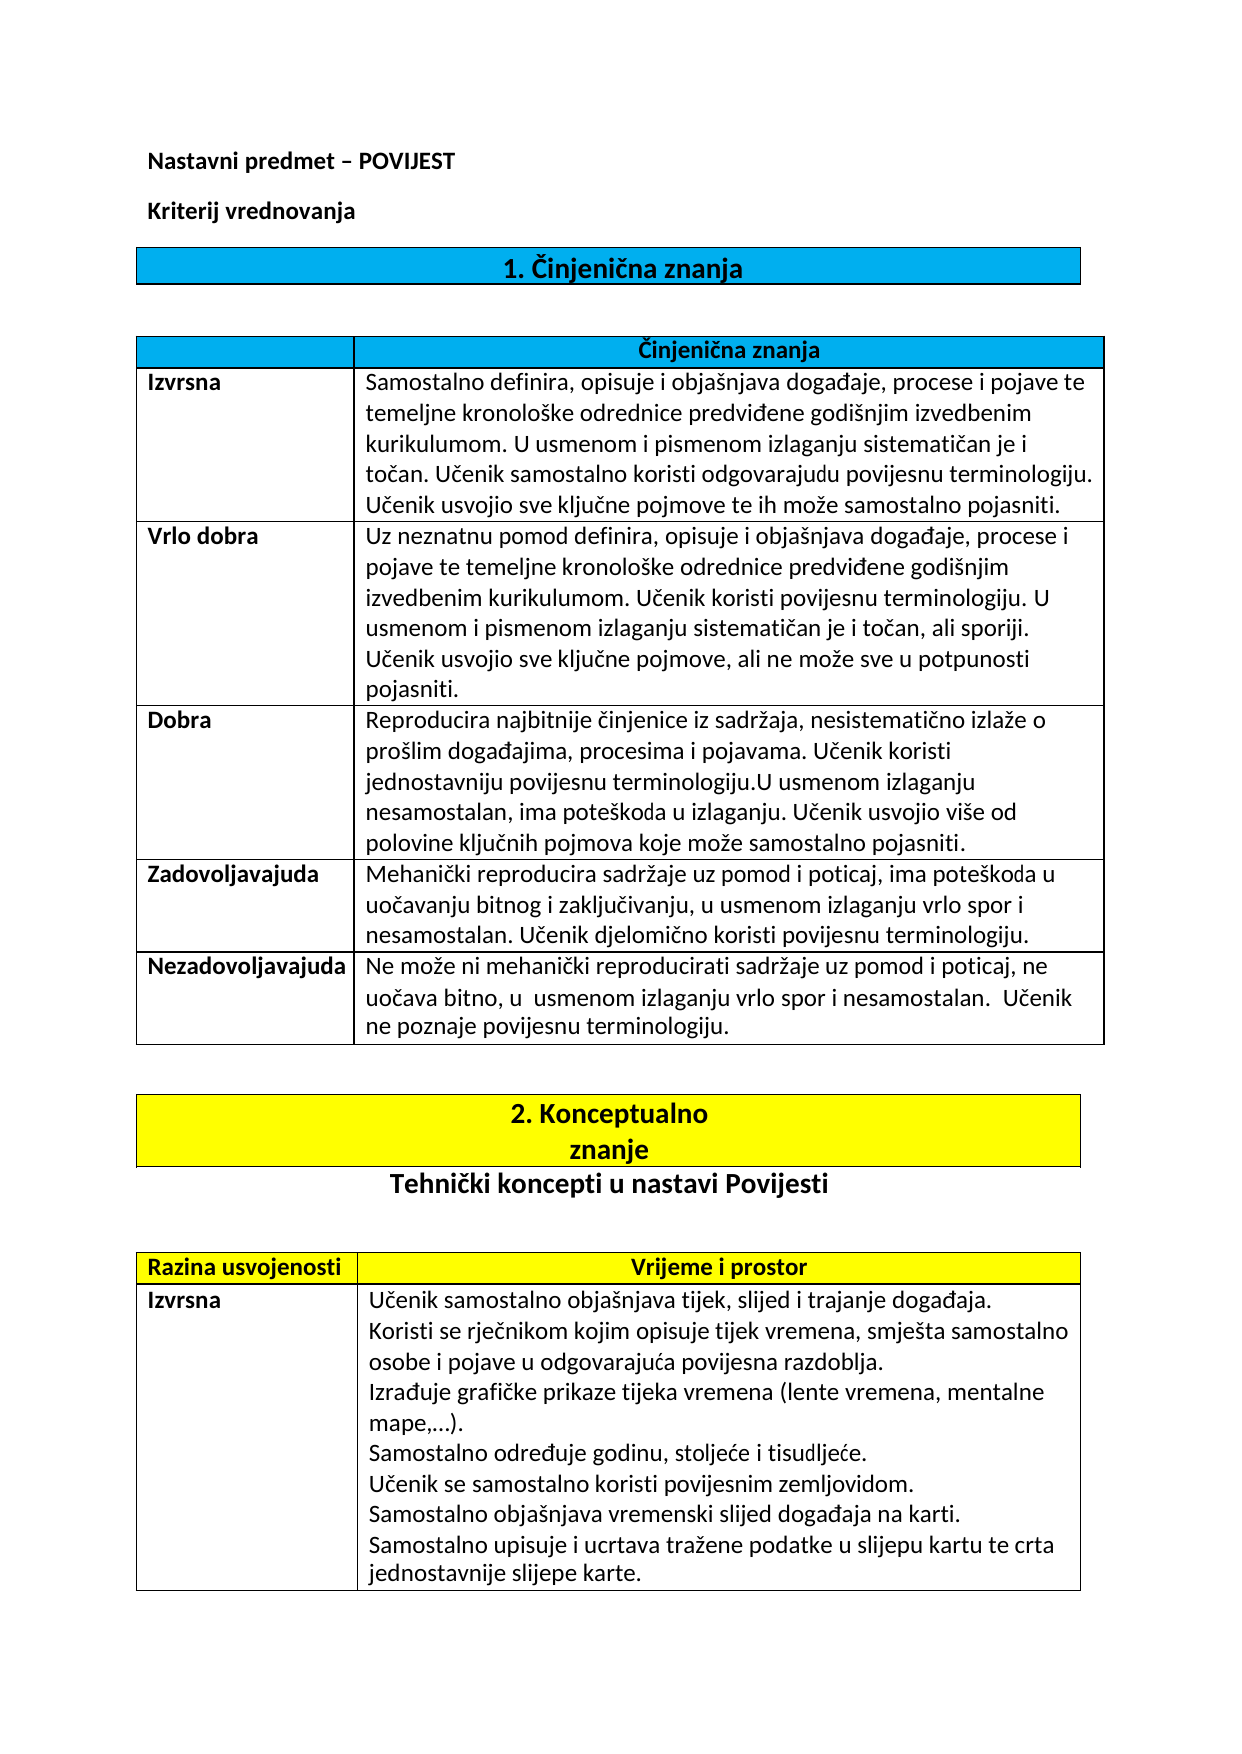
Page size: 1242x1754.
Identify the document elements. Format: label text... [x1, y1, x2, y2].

table_cell Ne može ni mehanički reproducirati sadržaje uz pomod i poticaj, ne uočava bitno, u usmenom izlaganju vrlo spor i nesamostalan. Učenik ne poznaje povijesnu terminologiju. [355, 953, 1103, 1044]
table_cell Izvrsna [137, 1285, 357, 1589]
table_header Vrijeme i prostor [358, 1253, 1080, 1283]
table_cell Izvrsna [137, 369, 353, 521]
text Tehnički koncepti u nastavi Povijesti [385, 1166, 833, 1202]
table_header [137, 337, 353, 367]
table_cell Vrlo dobra [137, 522, 353, 705]
table_cell Dobra [137, 706, 353, 858]
text 2. Konceptualno znanje [476, 1095, 742, 1166]
table_cell Zadovoljavajuda [137, 860, 353, 951]
table_cell Učenik samostalno objašnjava tijek, slijed i trajanje događaja. Koristi se rječnikom kojim opisuje tijek vremena, smješta samostalno osobe i pojave u odgovarajuća povijesna razdoblja. Izrađuje grafičke prikaze tijeka vremena (lente vremena, mentalne mape,…). Samostalno određuje godinu, stoljeće i tisudljeće. Učenik se samostalno koristi povijesnim zemljovidom. Samostalno objašnjava vremenski slijed događaja na karti. Samostalno upisuje i ucrtava tražene podatke u slijepu kartu te crta jednostavnije slijepe karte. [358, 1285, 1080, 1589]
table_cell Uz neznatnu pomod definira, opisuje i objašnjava događaje, procese i pojave te temeljne kronološke odrednice predviđene godišnjim izvedbenim kurikulumom. Učenik koristi povijesnu terminologiju. U usmenom i pismenom izlaganju sistematičan je i točan, ali sporiji. Učenik usvojio sve ključne pojmove, ali ne može sve u potpunosti pojasniti. [355, 522, 1103, 705]
table_cell Mehanički reproducira sadržaje uz pomod i poticaj, ima poteškoda u uočavanju bitnog i zaključivanju, u usmenom izlaganju vrlo spor i nesamostalan. Učenik djelomično koristi povijesnu terminologiju. [355, 860, 1103, 951]
table_cell Nezadovoljavajuda [137, 953, 353, 1044]
table_header Razina usvojenosti [137, 1253, 357, 1283]
text Nastavni predmet – POVIJEST Kriterij vrednovanja [147, 145, 459, 226]
table_cell Samostalno definira, opisuje i objašnjava događaje, procese i pojave te temeljne kronološke odrednice predviđene godišnjim izvedbenim kurikulumom. U usmenom i pismenom izlaganju sistematičan je i točan. Učenik samostalno koristi odgovarajudu povijesnu terminologiju. Učenik usvojio sve ključne pojmove te ih može samostalno pojasniti. [355, 369, 1103, 521]
table_header Činjenična znanja [355, 337, 1103, 367]
table_cell Reproducira najbitnije činjenice iz sadržaja, nesistematično izlaže o prošlim događajima, procesima i pojavama. Učenik koristi jednostavniju povijesnu terminologiju.U usmenom izlaganju nesamostalan, ima poteškoda u izlaganju. Učenik usvojio više od polovine ključnih pojmova koje može samostalno pojasniti. [355, 706, 1103, 858]
text 1. Činjenična znanja [502, 252, 1117, 285]
